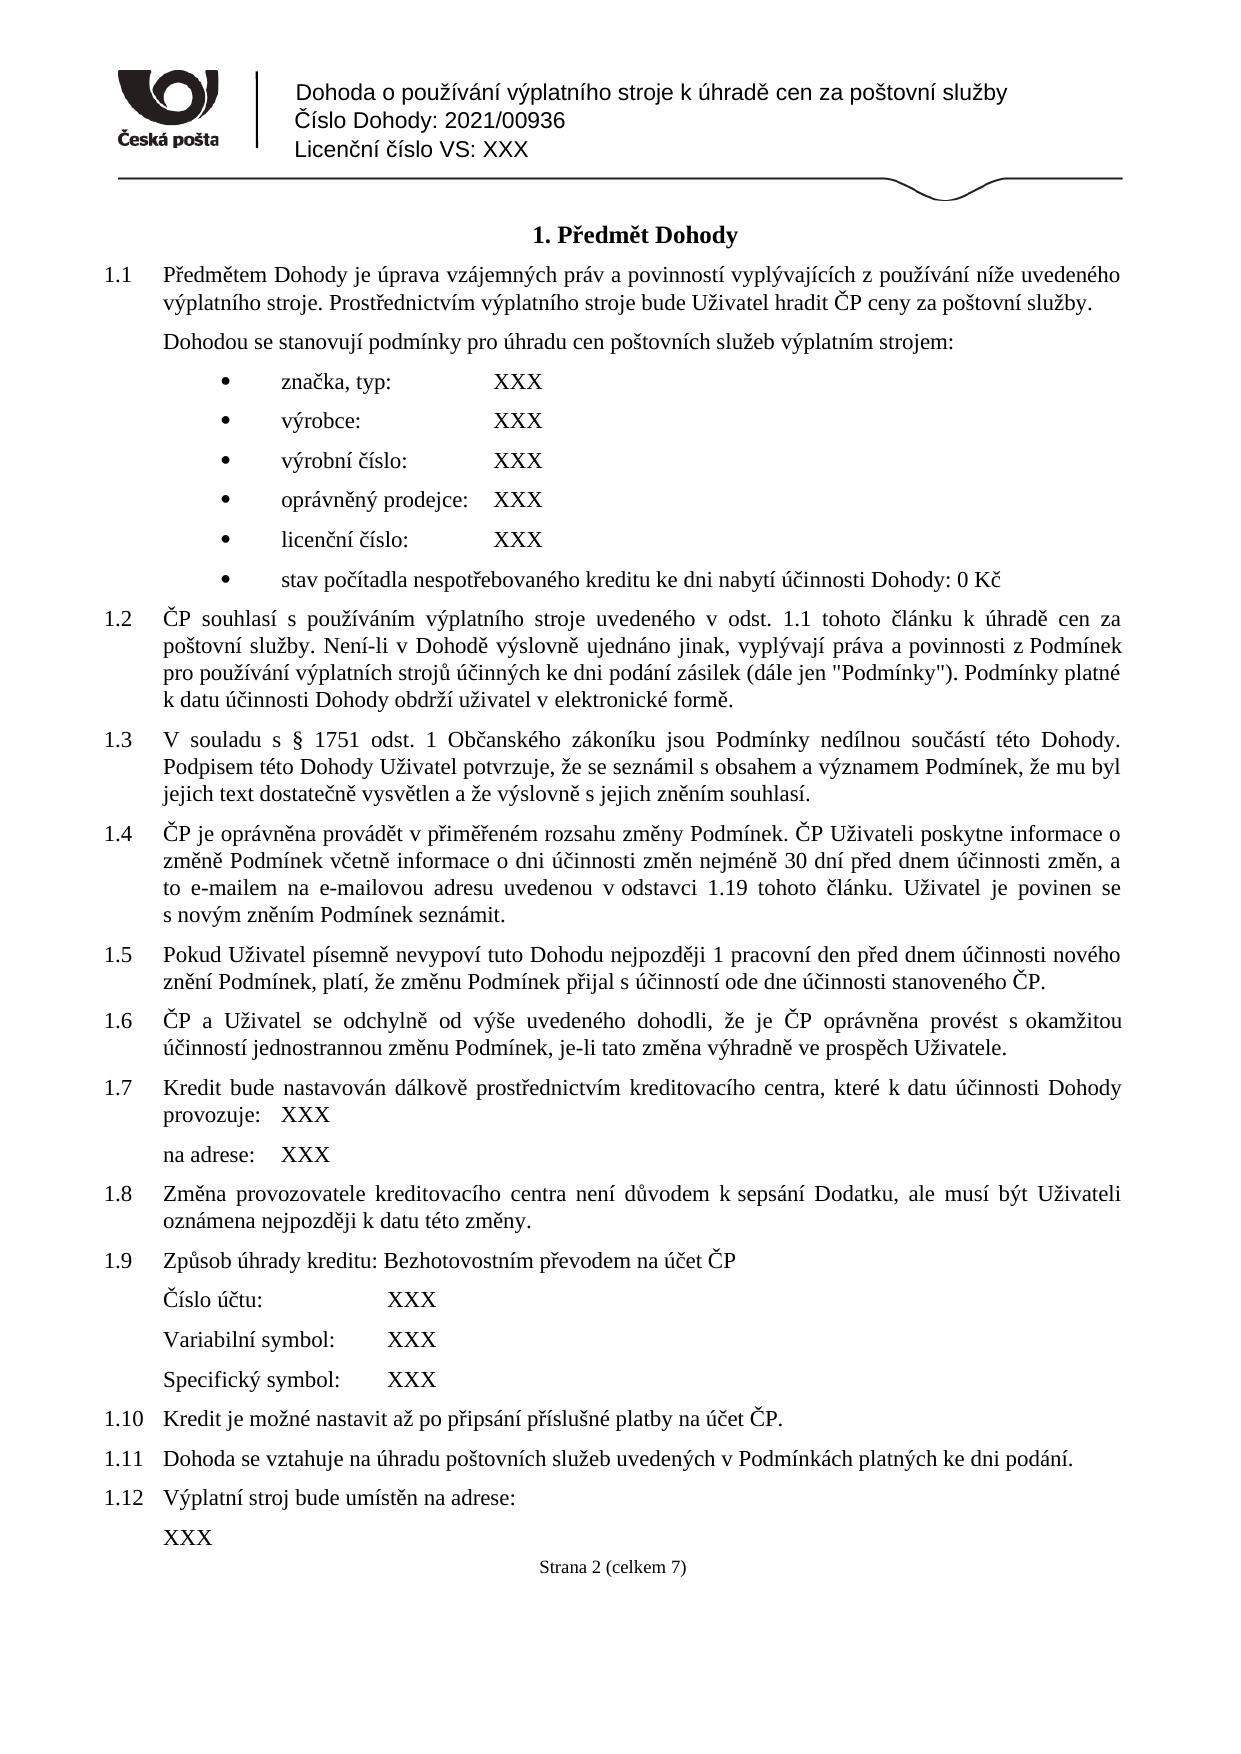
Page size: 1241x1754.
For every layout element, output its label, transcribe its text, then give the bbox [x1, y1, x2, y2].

list Změna provozovatele kreditovacího centra není důvodem k sepsání Dodatku, ale musí být Uživateli oznámena nejpozději k datu této změny. [103, 1180, 1122, 1234]
list Pokud Uživatel písemně nevypoví tuto Dohodu nejpozději 1 pracovní den před dnem účinnosti nového znění Podmínek, platí, že změnu Podmínek přijal s účinností ode dne účinnosti stanoveného ČP. [103, 940, 1122, 994]
list V souladu s § 1751 odst. 1 Občanského zákoníku jsou Podmínky nedílnou součástí této Dohody. Podpisem této Dohody Uživatel potvrzuje, že se seznámil s obsahem a významem Podmínek, že mu byl jejich text dostatečně vysvětlen a že výslovně s jejich zněním souhlasí. [103, 726, 1122, 807]
list značka, typ: XXX [222, 367, 1122, 394]
list licenční číslo: XXX [222, 526, 1122, 553]
list výrobní číslo: XXX [222, 447, 1122, 474]
list Variabilní symbol: XXX [163, 1326, 1122, 1353]
list stav počítadla nespotřebovaného kreditu ke dni nabytí účinnosti Dohody: 0 Kč [222, 565, 1122, 592]
list Kredit je možné nastavit až po připsání příslušné platby na účet ČP. [103, 1405, 1122, 1432]
picture [118, 70, 219, 148]
list Kredit bude nastavován dálkově prostřednictvím kreditovacího centra, které k datu účinnosti Dohody provozuje: XXX [103, 1074, 1122, 1128]
list oprávněný prodejce: XXX [222, 486, 1122, 513]
list výrobce: XXX [222, 407, 1122, 434]
list na adrese: XXX [163, 1140, 1122, 1167]
list Předmětem Dohody je úprava vzájemných práv a povinností vyplývajících z používání níže uvedeného výplatního stroje. Prostřednictvím výplatního stroje bude Uživatel hradit ČP ceny za poštovní služby. [103, 261, 1122, 315]
list ČP a Uživatel se odchylně od výše uvedeného dohodli, že je ČP oprávněna provést s okamžitou účinností jednostrannou změnu Podmínek, je-li tato změna výhradně ve prospěch Uživatele. [103, 1007, 1122, 1061]
list ČP je oprávněna provádět v přiměřeném rozsahu změny Podmínek. ČP Uživateli poskytne informace o změně Podmínek včetně informace o dni účinnosti změn nejméně 30 dní před dnem účinnosti změn, a to e-mailem na e-mailovou adresu uvedenou v odstavci 1.19 tohoto článku. Uživatel je povinen se s novým zněním Podmínek seznámit. [103, 819, 1122, 928]
list Dohodou se stanovují podmínky pro úhradu cen poštovních služeb výplatním strojem: [163, 328, 1122, 355]
list Číslo účtu: XXX [163, 1286, 1122, 1313]
list Dohoda se vztahuje na úhradu poštovních služeb uvedených v Podmínkách platných ke dni podání. [103, 1444, 1122, 1472]
list 1. Předmět Dohody [103, 222, 1122, 249]
picture [118, 177, 1123, 201]
list XXX [163, 1524, 1122, 1551]
list Výplatní stroj bude umístěn na adrese: [103, 1484, 1122, 1511]
list Způsob úhrady kreditu: Bezhotovostním převodem na účet ČP [103, 1247, 1122, 1274]
list Specifický symbol: XXX [163, 1365, 1122, 1392]
list ČP souhlasí s používáním výplatního stroje uvedeného v odst. 1.1 tohoto článku k úhradě cen za poštovní služby. Není-li v Dohodě výslovně ujednáno jinak, vyplývají práva a povinnosti z Podmínek pro používání výplatních strojů účinných ke dni podání zásilek (dále jen "Podmínky"). Podmínky platné k datu účinnosti Dohody obdrží uživatel v elektronické formě. [103, 605, 1122, 713]
